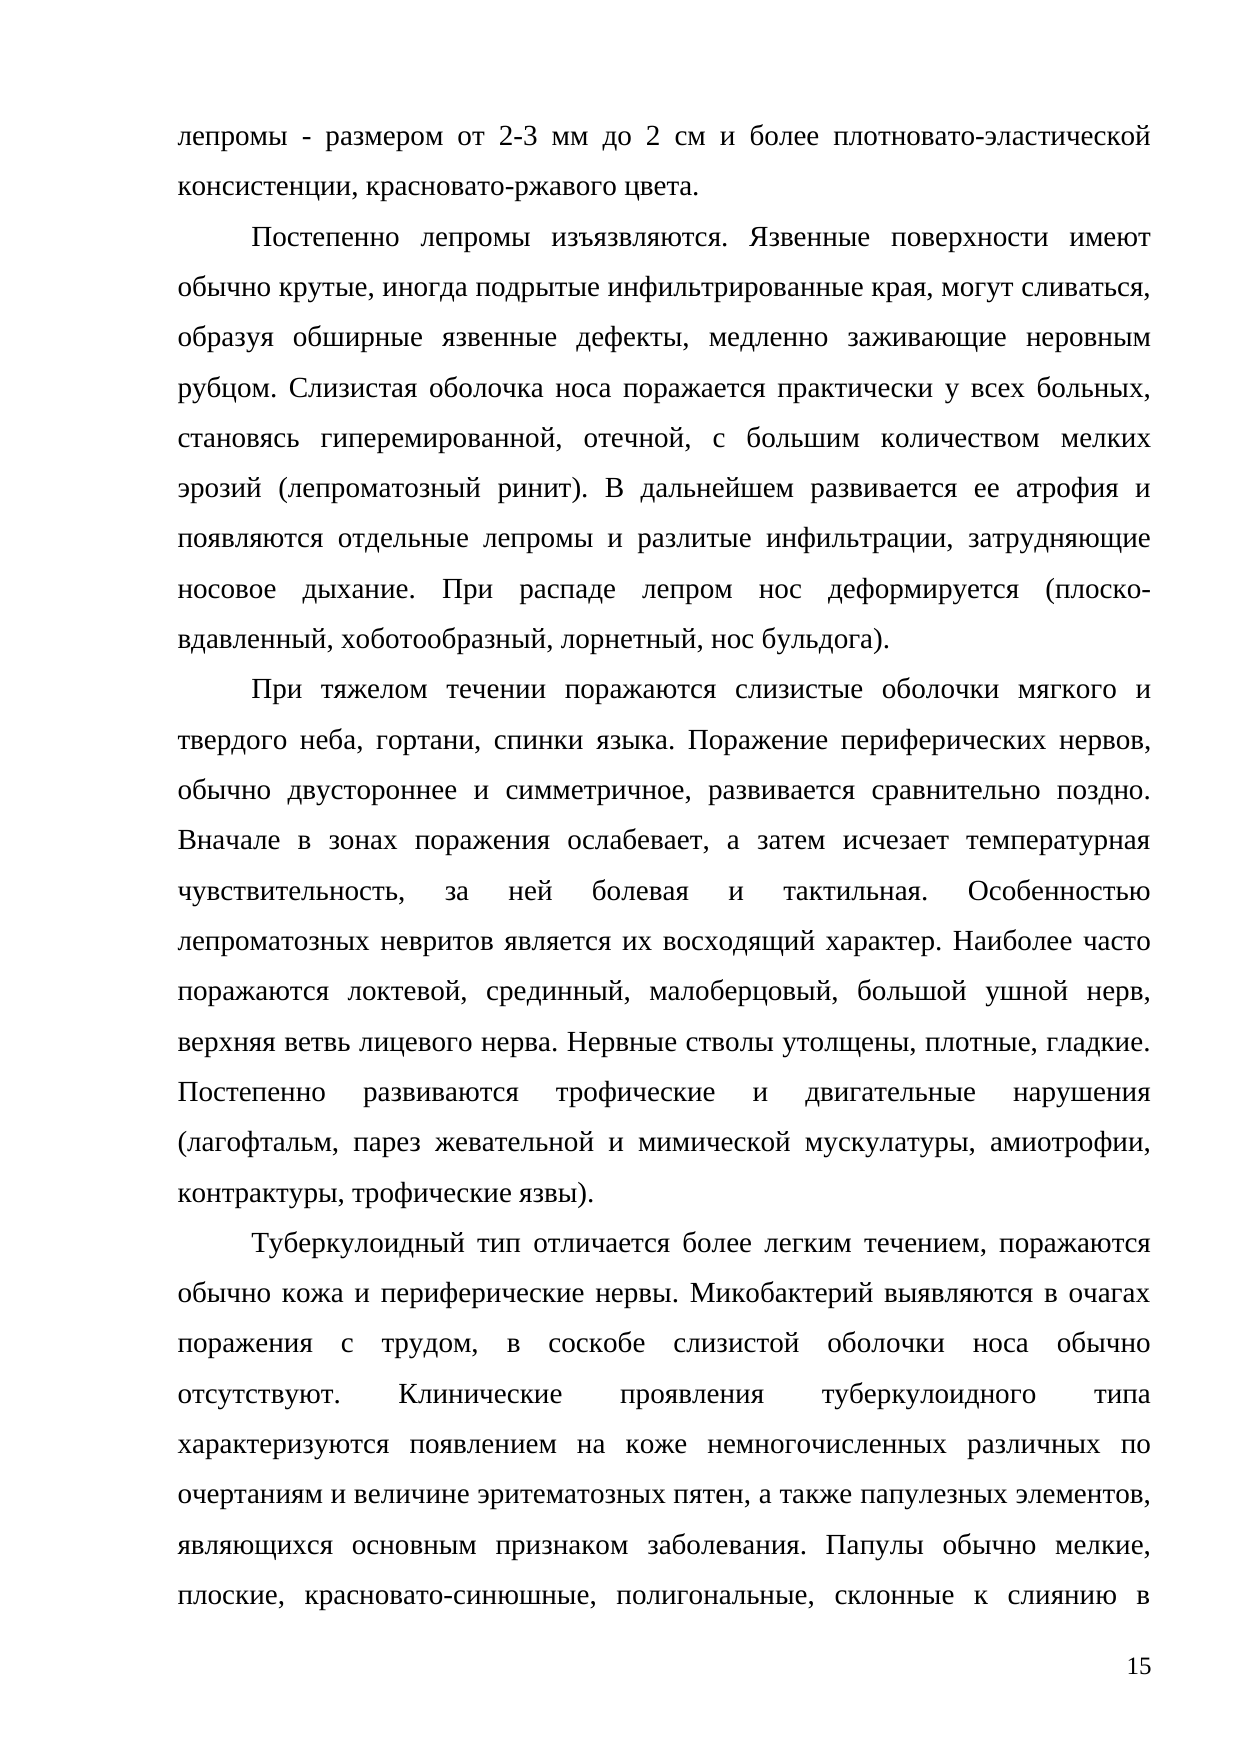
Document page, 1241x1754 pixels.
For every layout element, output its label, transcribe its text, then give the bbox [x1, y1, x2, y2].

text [177, 1225, 1152, 1611]
text Постепенно лепромы изъязвляются. Язвенные поверхности имеют обычно крутые, иногда подрытые инфильтрированные края, могут сливаться, образуя обширные язвенные дефекты, медленно заживающие неровным рубцом. Слизистая оболочка носа поражается практически у всех больных, становясь гиперемированной, отечной, с большим количеством мелких эрозий (лепроматозный ринит). В дальнейшем развивается ее атрофия и появляются отдельные лепромы и разлитые инфильтрации, затрудняющие носовое дыхание. При распаде лепром нос деформируется (плоско-вдавленный, хоботообразный, лорнетный, нос бульдога). [177, 219, 1152, 655]
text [177, 118, 1152, 202]
text При тяжелом течении поражаются слизистые оболочки мягкого и твердого неба, гортани, спинки языка. Поражение периферических нервов, обычно двустороннее и симметричное, развивается сравнительно поздно. Вначале в зонах поражения ослабевает, а затем исчезает температурная чувствительность, за ней болевая и тактильная. Особенностью лепроматозных невритов является их восходящий характер. Наиболее часто поражаются локтевой, срединный, малоберцовый, большой ушной нерв, верхняя ветвь лицевого нерва. Нервные стволы утолщены, плотные, гладкие. Постепенно развиваются трофические и двигательные нарушения (лагофтальм, парез жевательной и мимической мускулатуры, амиотрофии, контрактуры, трофические язвы). [177, 672, 1152, 1208]
